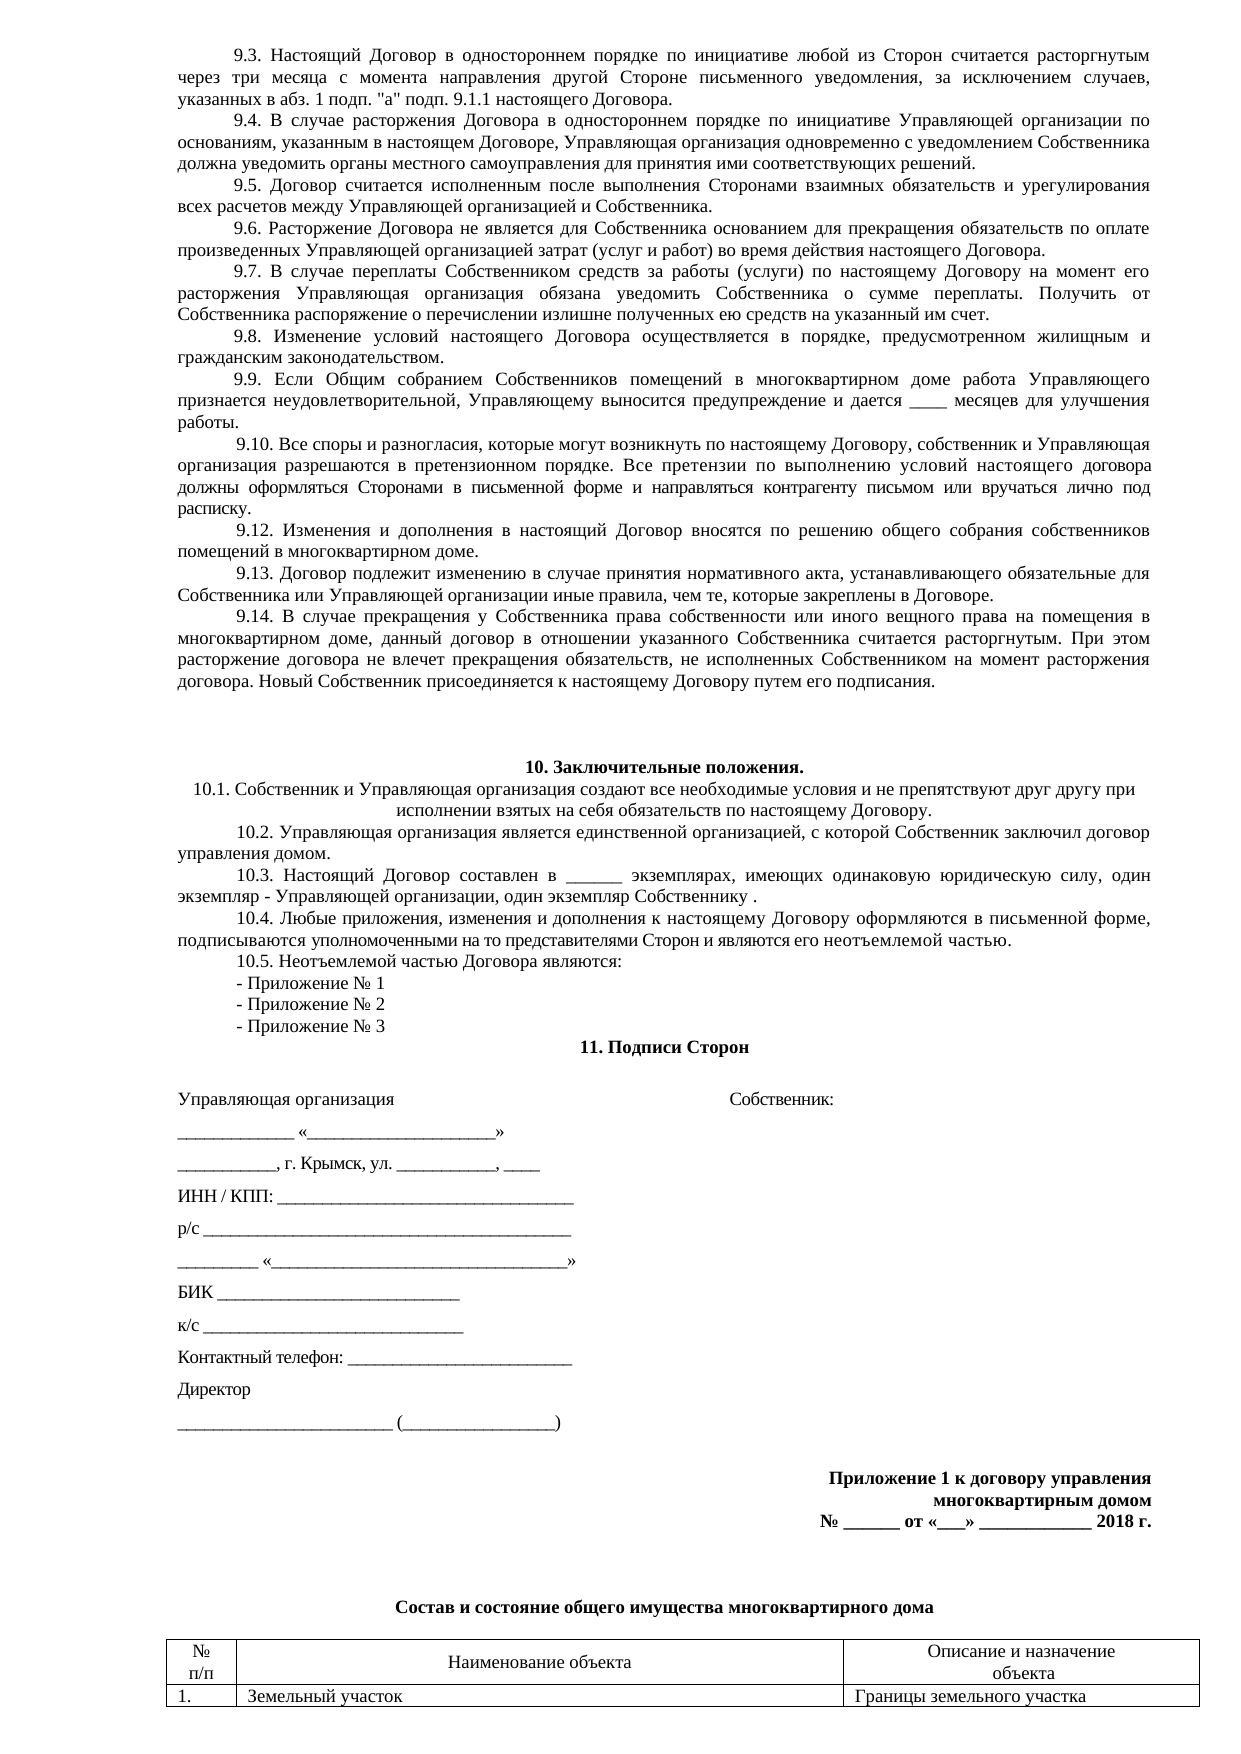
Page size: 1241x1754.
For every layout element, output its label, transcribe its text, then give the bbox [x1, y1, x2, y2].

text Приложение 1 к договору управления [177, 1467, 1152, 1488]
text 10.5. Неотъемлемой частью Договора являются: [177, 950, 1152, 972]
text 9.9. Если Общим собранием Собственников помещений в многоквартирном доме работа Управляющего признается неудовлетворительной, Управляющему выносится предупреждение и дается ____ месяцев для улучшения работы. [177, 368, 1152, 432]
text 9.13. Договор подлежит изменению в случае принятия нормативного акта, устанавливающего обязательные для Собственника или Управляющей организации иные правила, чем те, которые закреплены в Договоре. [177, 562, 1152, 605]
text многоквартирным домом [177, 1488, 1152, 1510]
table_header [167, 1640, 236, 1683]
text 9.12. Изменения и дополнения в настоящий Договор вносятся по решению общего собрания собственников помещений в многоквартирном доме. [177, 519, 1152, 562]
text 9.6. Расторжение Договора не является для Собственника основанием для прекращения обязательств по оплате произведенных Управляющей организацией затрат (услуг и работ) во время действия настоящего Договора. [177, 217, 1152, 260]
text 10.3. Настоящий Договор составлен в ______ экземплярах, имеющих одинаковую юридическую силу, один экземпляр - Управляющей организации, один экземпляр Собственнику . [177, 864, 1152, 907]
text 10.4. Любые приложения, изменения и дополнения к настоящему Договору оформляются в письменной форме, подписываются уполномоченными на то представителями Сторон и являются его неотъемлемой частью. [177, 907, 1152, 950]
text Состав и состояние общего имущества многоквартирного дома [177, 1596, 1152, 1618]
text - Приложение № 1 [177, 972, 1152, 993]
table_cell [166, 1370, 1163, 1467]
text 9.5. Договор считается исполненным после выполнения Сторонами взаимных обязательств и урегулирования всех расчетов между Управляющей организацией и Собственника. [177, 174, 1152, 217]
text 9.8. Изменение условий настоящего Договора осуществляется в порядке, предусмотренном жилищным и гражданским законодательством. [177, 325, 1152, 368]
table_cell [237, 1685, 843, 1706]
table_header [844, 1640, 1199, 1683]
text 9.14. В случае прекращения у Собственника права собственности или иного вещного права на помещения в многоквартирном доме, данный договор в отношении указанного Собственника считается расторгнутым. При этом расторжение договора не влечет прекращения обязательств, не исполненных Собственником на момент расторжения договора. Новый Собственник присоединяется к настоящему Договору путем его подписания. [177, 605, 1152, 691]
text - Приложение № 2 [177, 993, 1152, 1015]
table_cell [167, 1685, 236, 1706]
text 9.10. Все споры и разногласия, которые могут возникнуть по настоящему Договору, собственник и Управляющая организация разрешаются в претензионном порядке. Все претензии по выполнению условий настоящего договора должны оформляться Сторонами в письменной форме и направляться контрагенту письмом или вручаться лично под расписку. [177, 432, 1152, 519]
text 9.7. В случае переплаты Собственником средств за работы (услуги) по настоящему Договору на момент его расторжения Управляющая организация обязана уведомить Собственника о сумме переплаты. Получить от Собственника распоряжение о перечислении излишне полученных ею средств на указанный им счет. [177, 260, 1152, 325]
text 10.2. Управляющая организация является единственной организацией, с которой Собственник заключил договор управления домом. [177, 821, 1152, 864]
text 11. Подписи Сторон [177, 1036, 1152, 1058]
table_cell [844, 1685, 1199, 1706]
text 10.1. Собственник и Управляющая организация создают все необходимые условия и не препятствуют друг другу при исполнении взятых на себя обязательств по настоящему Договору. [177, 777, 1152, 821]
text 9.4. В случае расторжения Договора в одностороннем порядке по инициативе Управляющей организации по основаниям, указанным в настоящем Договоре, Управляющая организация одновременно с уведомлением Собственника должна уведомить органы местного самоуправления для принятия ими соответствующих решений. [177, 109, 1152, 174]
text - Приложение № 3 [177, 1015, 1152, 1036]
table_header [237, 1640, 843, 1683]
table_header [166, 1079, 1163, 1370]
text 10. Заключительные положения. [177, 756, 1152, 777]
text № ______ от «___» ____________ 2018 г. [177, 1510, 1152, 1532]
text 9.3. Настоящий Договор в одностороннем порядке по инициативе любой из Сторон считается расторгнутым через три месяца с момента направления другой Стороне письменного уведомления, за исключением случаев, указанных в абз. 1 подп. "а" подп. 9.1.1 настоящего Договора. [177, 44, 1152, 109]
